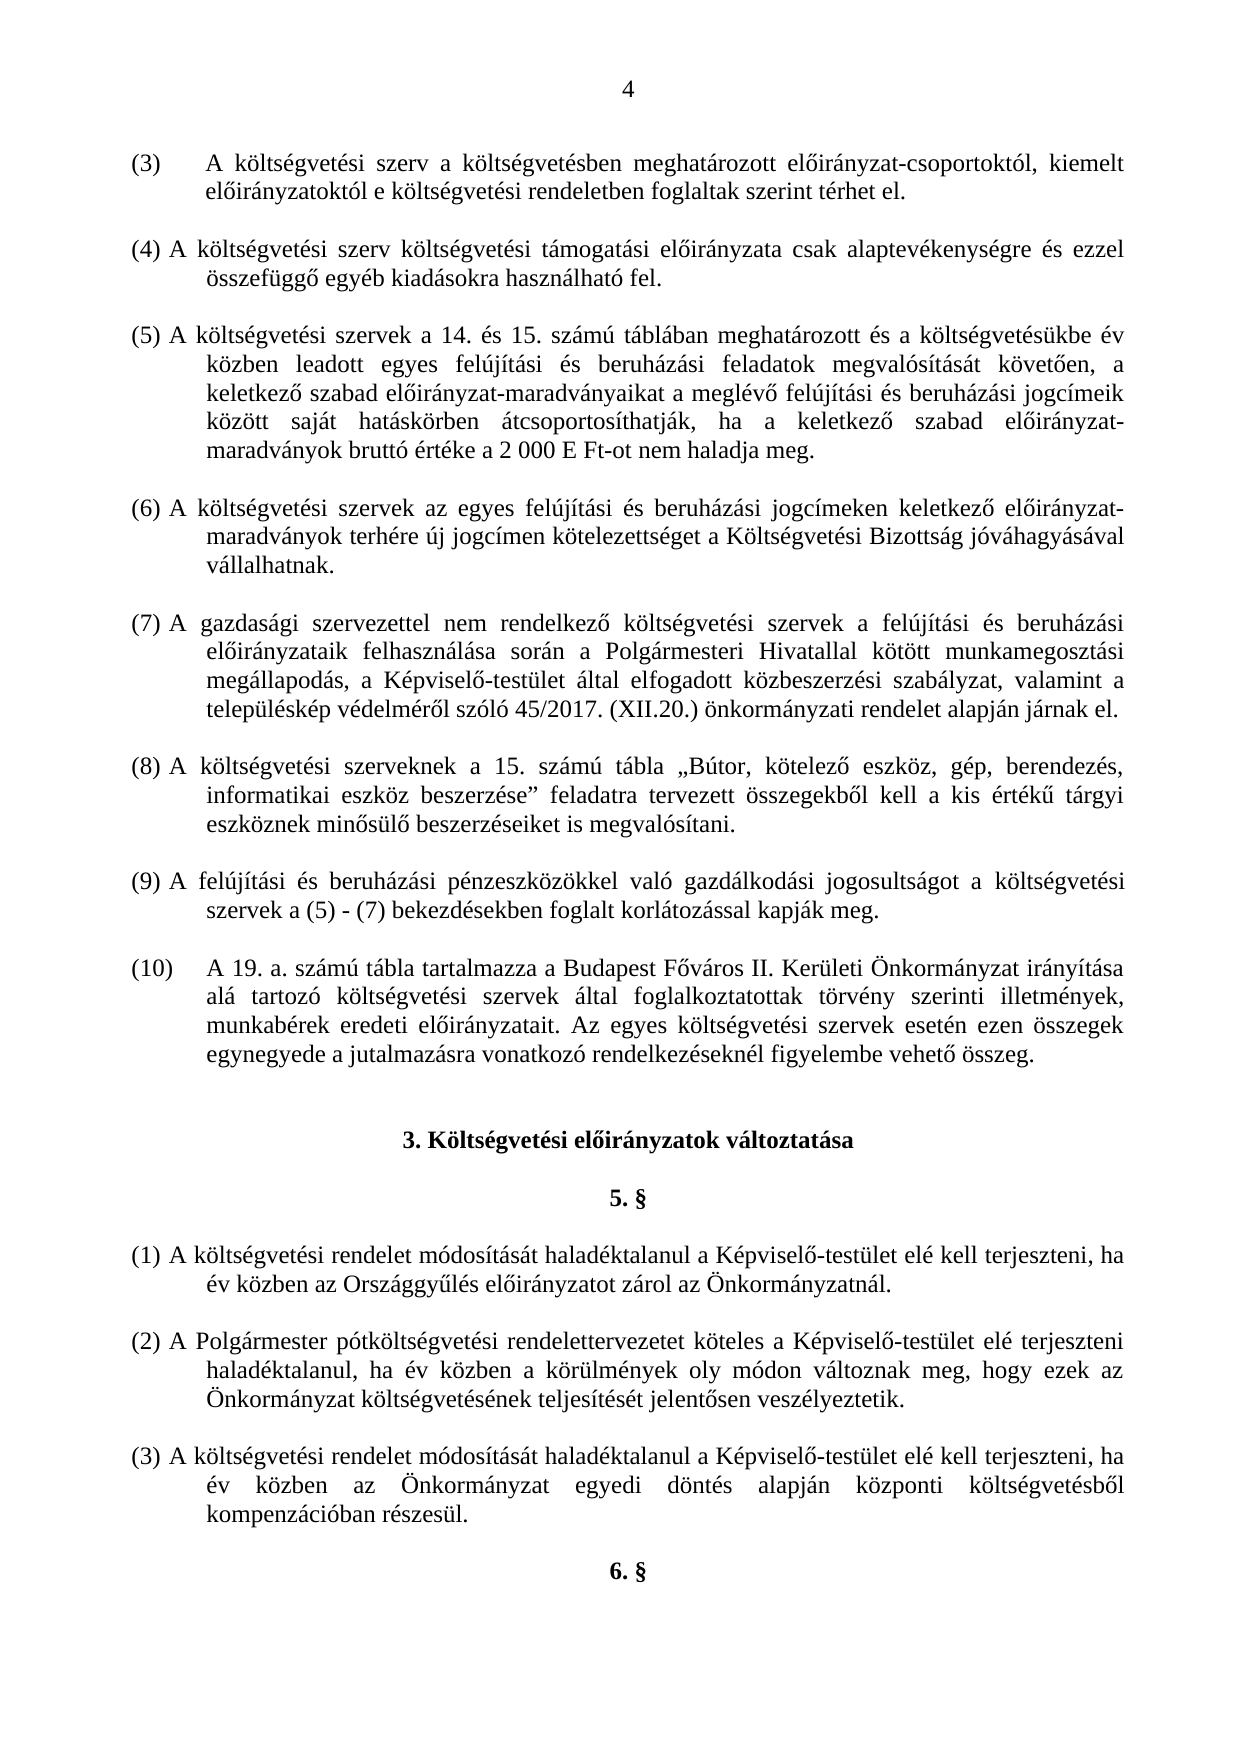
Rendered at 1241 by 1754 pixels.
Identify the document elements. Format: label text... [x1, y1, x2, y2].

list A költségvetési szervek a 14. és 15. számú táblában meghatározott és a költségvetésükbe év közben leadott egyes felújítási és beruházási feladatok megvalósítását követően, a keletkező szabad előirányzat-maradványaikat a meglévő felújítási és beruházási jogcímeik között saját hatáskörben átcsoportosíthatják, ha a keletkező szabad előirányzat-maradványok bruttó értéke a 2 000 E Ft-ot nem haladja meg. [131, 320, 1125, 464]
list A Polgármester pótköltségvetési rendelettervezetet köteles a Képviselő-testület elé terjeszteni haladéktalanul, ha év közben a körülmények oly módon változnak meg, hogy ezek az Önkormányzat költségvetésének teljesítését jelentősen veszélyeztetik. [131, 1326, 1125, 1413]
list A felújítási és beruházási pénzeszközökkel való gazdálkodási jogosultságot a költségvetési szervek a (5) - (7) bekezdésekben foglalt korlátozással kapják meg. [131, 866, 1125, 924]
text (10) A . számú tábla tartalmazza a Budapest Főváros II. Kerületi Önkormányzat irányítása alá tartozó költségvetési szervek által foglalkoztatottak törvény szerinti illetmények, munkabérek eredeti előirányzatait. Az egyes költségvetési szervek esetén ezen összegek egynegyede a jutalmazásra vonatkozó rendelkezéseknél figyelembe vehető összeg. [131, 953, 1125, 1068]
text 6. § [131, 1556, 1125, 1585]
text (3) A költségvetési szerv a költségvetésben meghatározott előirányzat-csoportoktól, kiemelt előirányzatoktól e költségvetési rendeletben foglaltak szerint térhet el. [131, 148, 1125, 205]
text 5. § [131, 1183, 1125, 1211]
list A költségvetési szerveknek a 15. számú tábla „Bútor, kötelező eszköz, gép, berendezés, informatikai eszköz beszerzése” feladatra tervezett összegekből kell a kis értékű tárgyi eszköznek minősülő beszerzéseiket is megvalósítani. [131, 751, 1125, 838]
list A költségvetési szervek az egyes felújítási és beruházási jogcímeken keletkező előirányzat-maradványok terhére új jogcímen kötelezettséget a Költségvetési Bizottság jóváhagyásával vállalhatnak. [131, 493, 1125, 579]
list A gazdasági szervezettel nem rendelkező költségvetési szervek a felújítási és beruházási előirányzataik felhasználása során a Polgármesteri Hivatallal kötött munkamegosztási megállapodás, a Képviselő-testület által elfogadott közbeszerzési szabályzat, valamint a településkép védelméről szóló 45/2017. (XII.20.) önkormányzati rendelet alapján járnak el. [131, 608, 1125, 723]
list A költségvetési rendelet módosítását haladéktalanul a Képviselő-testület elé kell terjeszteni, ha év közben az Országgyűlés előirányzatot zárol az Önkormányzatnál. [131, 1240, 1125, 1298]
list A költségvetési szerv költségvetési támogatási előirányzata csak alaptevékenységre és ezzel összefüggő egyéb kiadásokra használható fel. [131, 234, 1125, 291]
subtitle 3. Költségvetési előirányzatok változtatása [131, 1125, 1125, 1154]
list A költségvetési rendelet módosítását haladéktalanul a Képviselő-testület elé kell terjeszteni, ha év közben az Önkormányzat egyedi döntés alapján központi költségvetésből kompenzációban részesül. [131, 1441, 1125, 1528]
